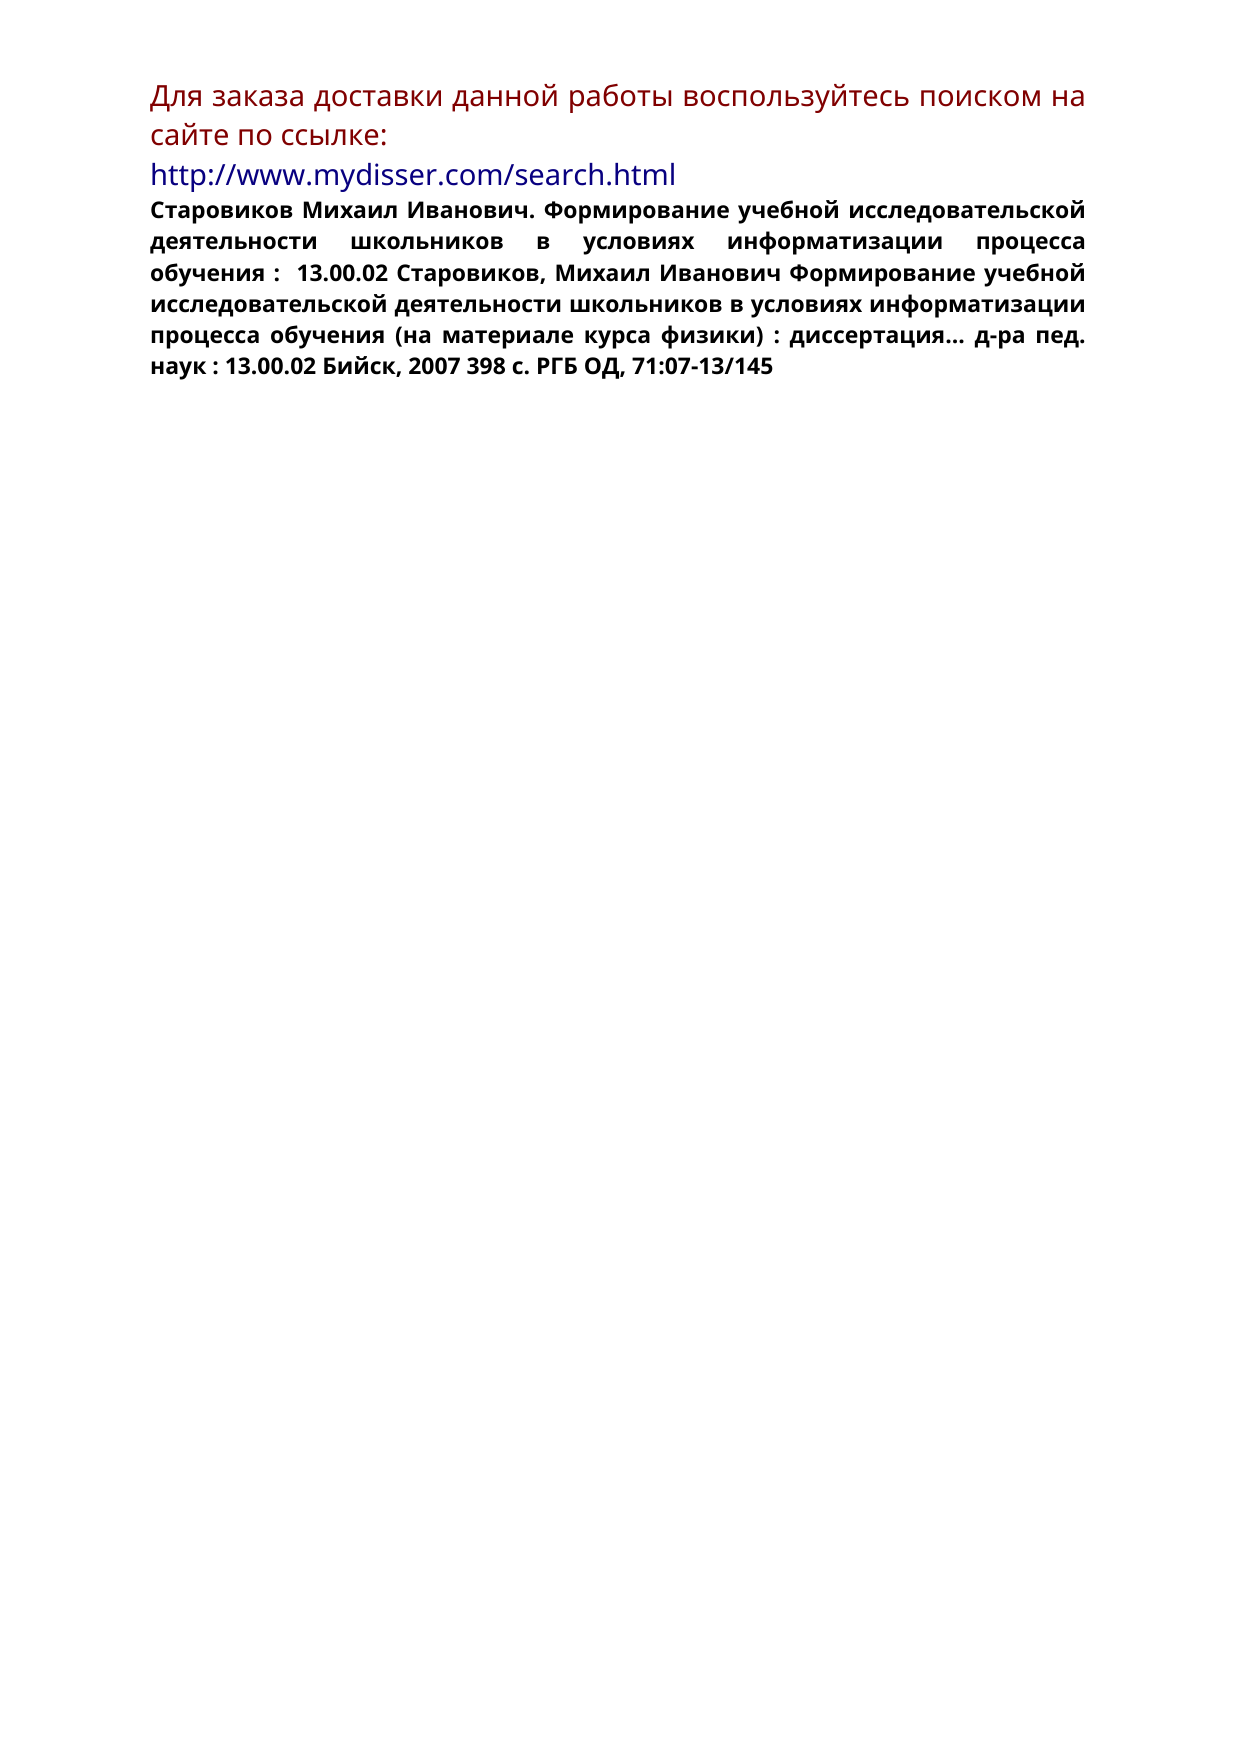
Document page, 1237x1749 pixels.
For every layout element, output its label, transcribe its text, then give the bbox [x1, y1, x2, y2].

text Старовиков Михаил Иванович. Формирование учебной исследовательской деятельности школьников в условиях информатизации процесса обучения : 13.00.02 Старовиков, Михаил Иванович Формирование учебной исследовательской деятельности школьников в условиях информатизации процесса обучения (на материале курса физики) : диссертация... д-ра пед. наук : 13.00.02 Бийск, 2007 398 с. РГБ ОД, 71:07-13/145 [150, 194, 1086, 382]
